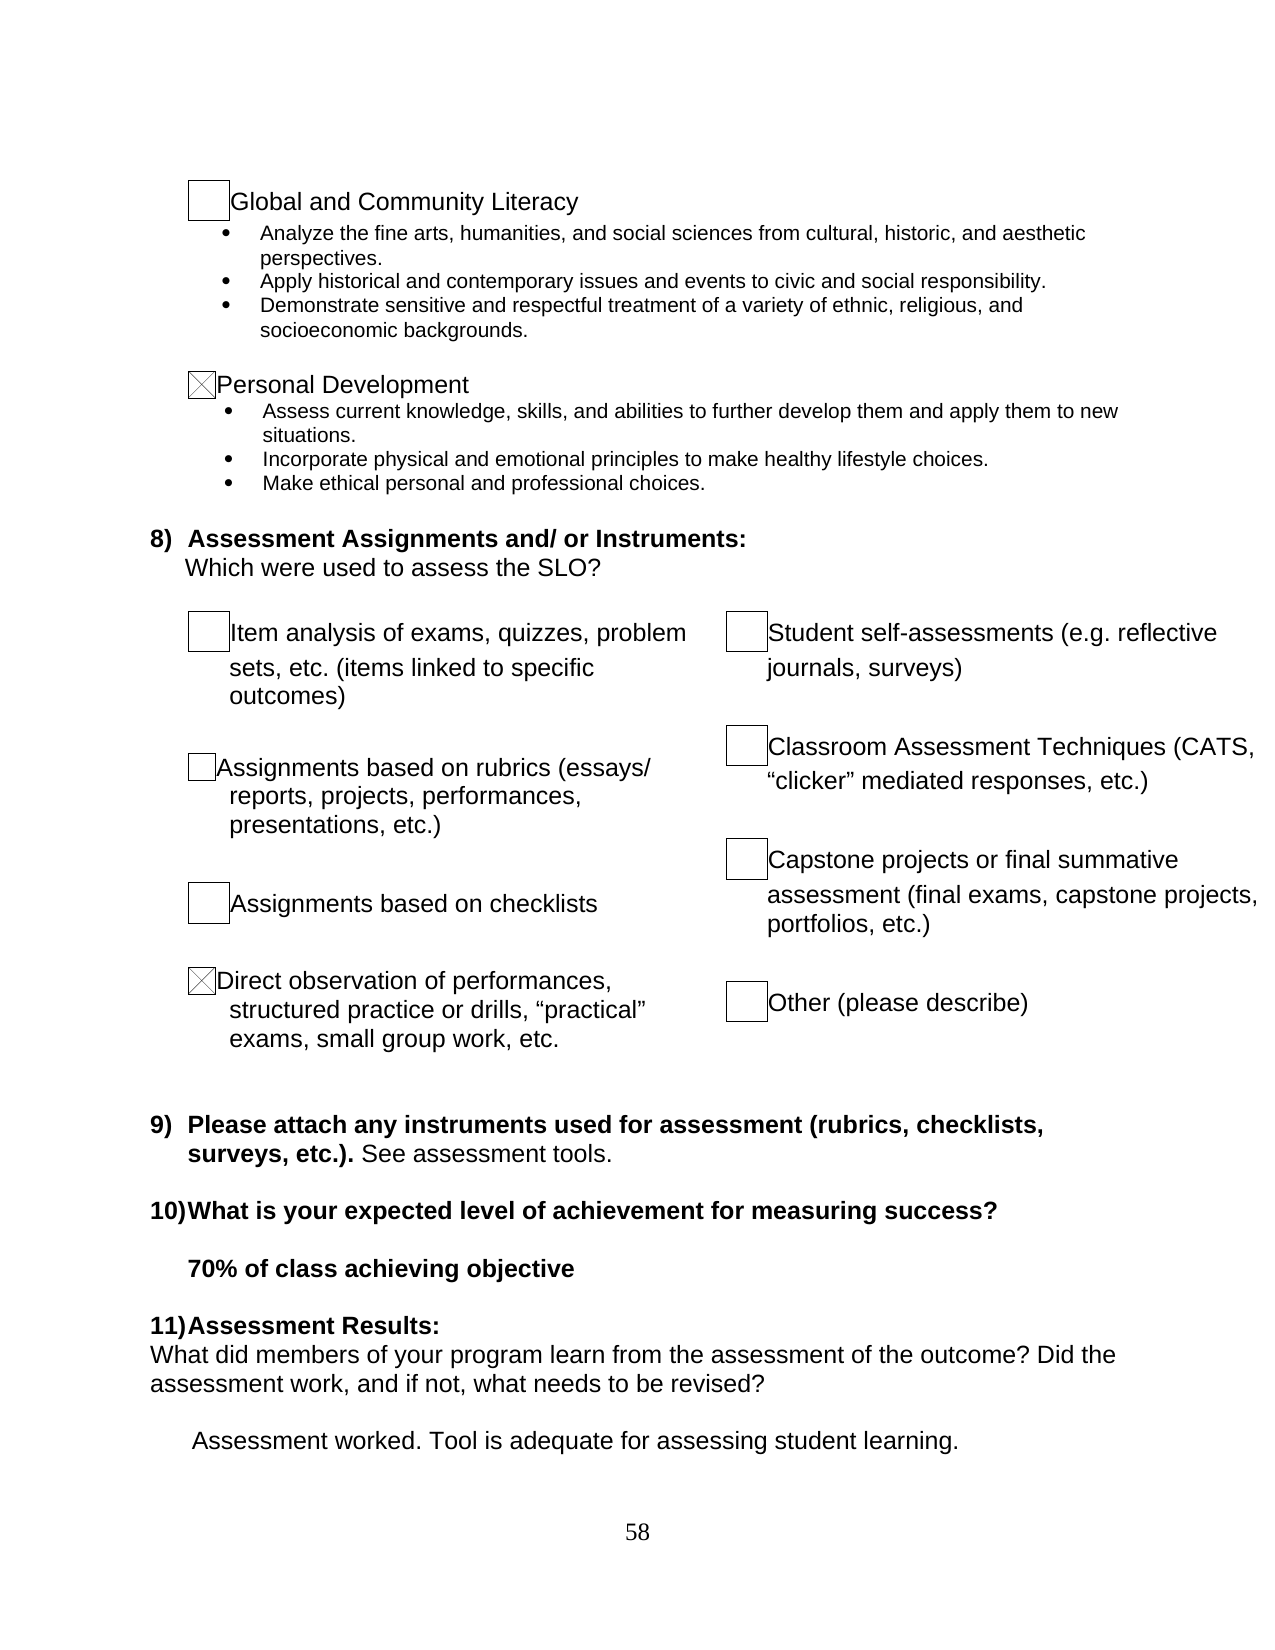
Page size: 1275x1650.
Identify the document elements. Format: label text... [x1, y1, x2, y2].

text Which were used to assess the SLO? [150, 552, 1125, 581]
list Make ethical personal and professional choices. [225, 471, 1125, 495]
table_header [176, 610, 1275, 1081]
list Incorporate physical and emotional principles to make healthy lifestyle choices. [225, 447, 1125, 471]
text 70% of class achieving objective [187, 1254, 1125, 1282]
text Global and Community Literacy [187, 179, 1125, 221]
list Assessment Results: [150, 1311, 1125, 1340]
list Analyze the fine arts, humanities, and social sciences from cultural, historic, and aesthetic perspectives. [222, 221, 1125, 269]
list Please attach any instruments used for assessment (rubrics, checklists, surveys, etc.). See assessment tools. [150, 1110, 1125, 1167]
list What is your expected level of achievement for measuring success? [150, 1196, 1125, 1225]
text Personal Development [187, 370, 1125, 399]
list Apply historical and contemporary issues and events to civic and social responsibility. [222, 269, 1125, 293]
text Assessment worked. Tool is adequate for assessing student learning. [150, 1426, 1125, 1455]
list Assessment Assignments and/ or Instruments: [150, 524, 1125, 552]
text What did members of your program learn from the assessment of the outcome? Did the assessment work, and if not, what needs to be revised? [150, 1340, 1125, 1397]
list Demonstrate sensitive and respectful treatment of a variety of ethnic, religious, and socioeconomic backgrounds. [222, 293, 1125, 341]
list Assess current knowledge, skills, and abilities to further develop them and apply them to new situations. [225, 399, 1125, 447]
